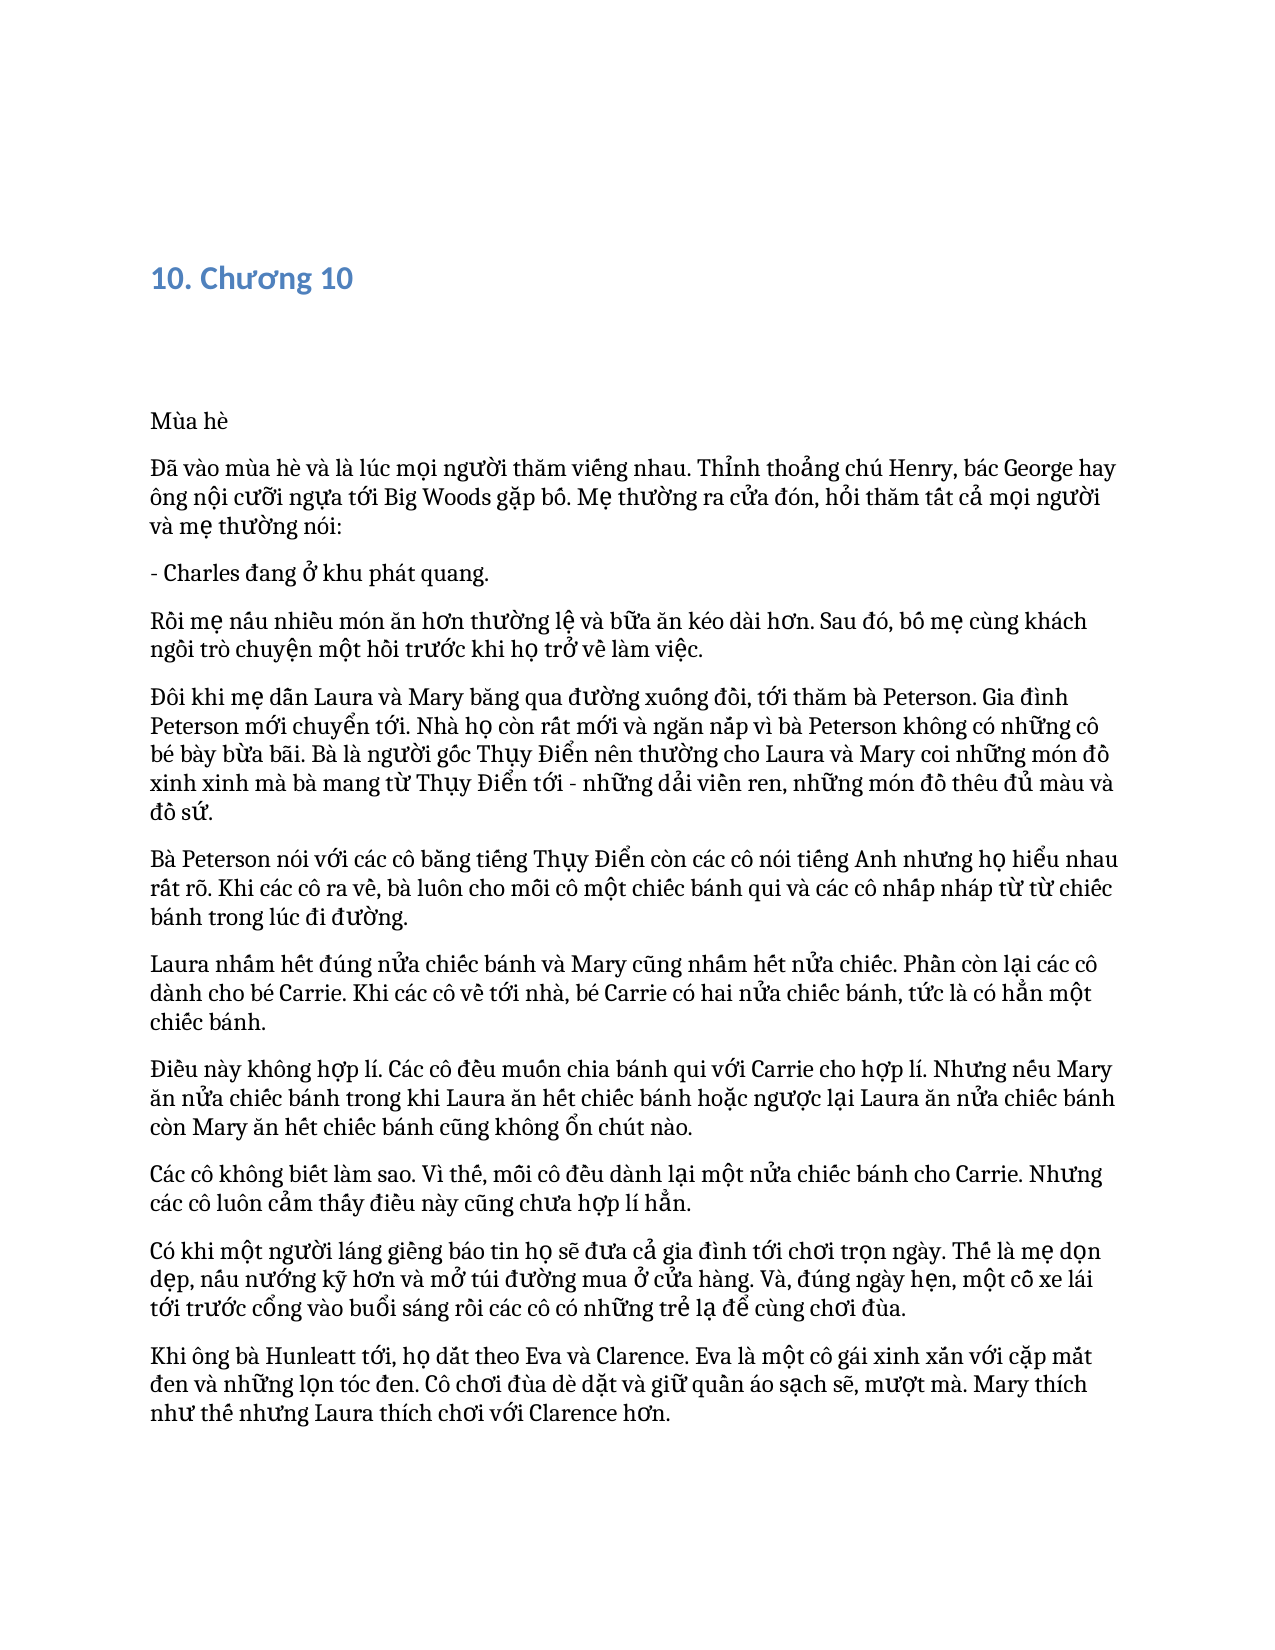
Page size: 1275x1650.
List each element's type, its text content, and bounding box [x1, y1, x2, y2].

text Đã vào mùa hè và là lúc mọi người thăm viếng nhau. Thỉnh thoảng chú Henry, bác George hay ông nội cưỡi ngựa tới Big Woods gặp bố. Mẹ thường ra cửa đón, hỏi thăm tất cả mọi người và mẹ thường nói: [150, 454, 1125, 540]
subtitle 10. Chương 10 [150, 257, 1125, 298]
text Có khi một người láng giềng báo tin họ sẽ đưa cả gia đình tới chơi trọn ngày. Thế là mẹ dọn dẹp, nấu nướng kỹ hơn và mở túi đường mua ở cửa hàng. Và, đúng ngày hẹn, một cỗ xe lái tới trước cổng vào buổi sáng rồi các cô có những trẻ lạ để cùng chơi đùa. [150, 1237, 1125, 1323]
text Đôi khi mẹ dẫn Laura và Mary băng qua đường xuống đồi, tới thăm bà Peterson. Gia đình Peterson mới chuyển tới. Nhà họ còn rất mới và ngăn nắp vì bà Peterson không có những cô bé bày bừa bãi. Bà là người gốc Thụy Điển nên thường cho Laura và Mary coi những món đồ xinh xinh mà bà mang từ Thụy Điển tới - những dải viền ren, những món đồ thêu đủ màu và đồ sứ. [150, 683, 1125, 827]
text Các cô không biết làm sao. Vì thế, mỗi cô đều dành lại một nửa chiếc bánh cho Carrie. Nhưng các cô luôn cảm thấy điều này cũng chưa hợp lí hẳn. [150, 1160, 1125, 1218]
text Laura nhấm hết đúng nửa chiếc bánh và Mary cũng nhấm hết nửa chiếc. Phần còn lại các cô dành cho bé Carrie. Khi các cô về tới nhà, bé Carrie có hai nửa chiếc bánh, tức là có hẳn một chiếc bánh. [150, 950, 1125, 1037]
text Điều này không hợp lí. Các cô đều muốn chia bánh qui với Carrie cho hợp lí. Nhưng nếu Mary ăn nửa chiếc bánh trong khi Laura ăn hết chiếc bánh hoặc ngược lại Laura ăn nửa chiếc bánh còn Mary ăn hết chiếc bánh cũng không ổn chút nào. [150, 1055, 1125, 1142]
text - Charles đang ở khu phát quang. [150, 559, 1125, 588]
text Bà Peterson nói với các cô bằng tiếng Thụy Điển còn các cô nói tiếng Anh nhưng họ hiểu nhau rất rõ. Khi các cô ra về, bà luôn cho mỗi cô một chiếc bánh qui và các cô nhấp nháp từ từ chiếc bánh trong lúc đi đường. [150, 845, 1125, 932]
text Rồi mẹ nấu nhiều món ăn hơn thường lệ và bữa ăn kéo dài hơn. Sau đó, bố mẹ cùng khách ngồi trò chuyện một hồi trước khi họ trở về làm việc. [150, 607, 1125, 664]
text Mùa hè [150, 407, 1125, 435]
text Khi ông bà Hunleatt tới, họ dắt theo Eva và Clarence. Eva là một cô gái xinh xắn với cặp mắt đen và những lọn tóc đen. Cô chơi đùa dè dặt và giữ quần áo sạch sẽ, mượt mà. Mary thích như thế nhưng Laura thích chơi với Clarence hơn. [150, 1342, 1125, 1428]
